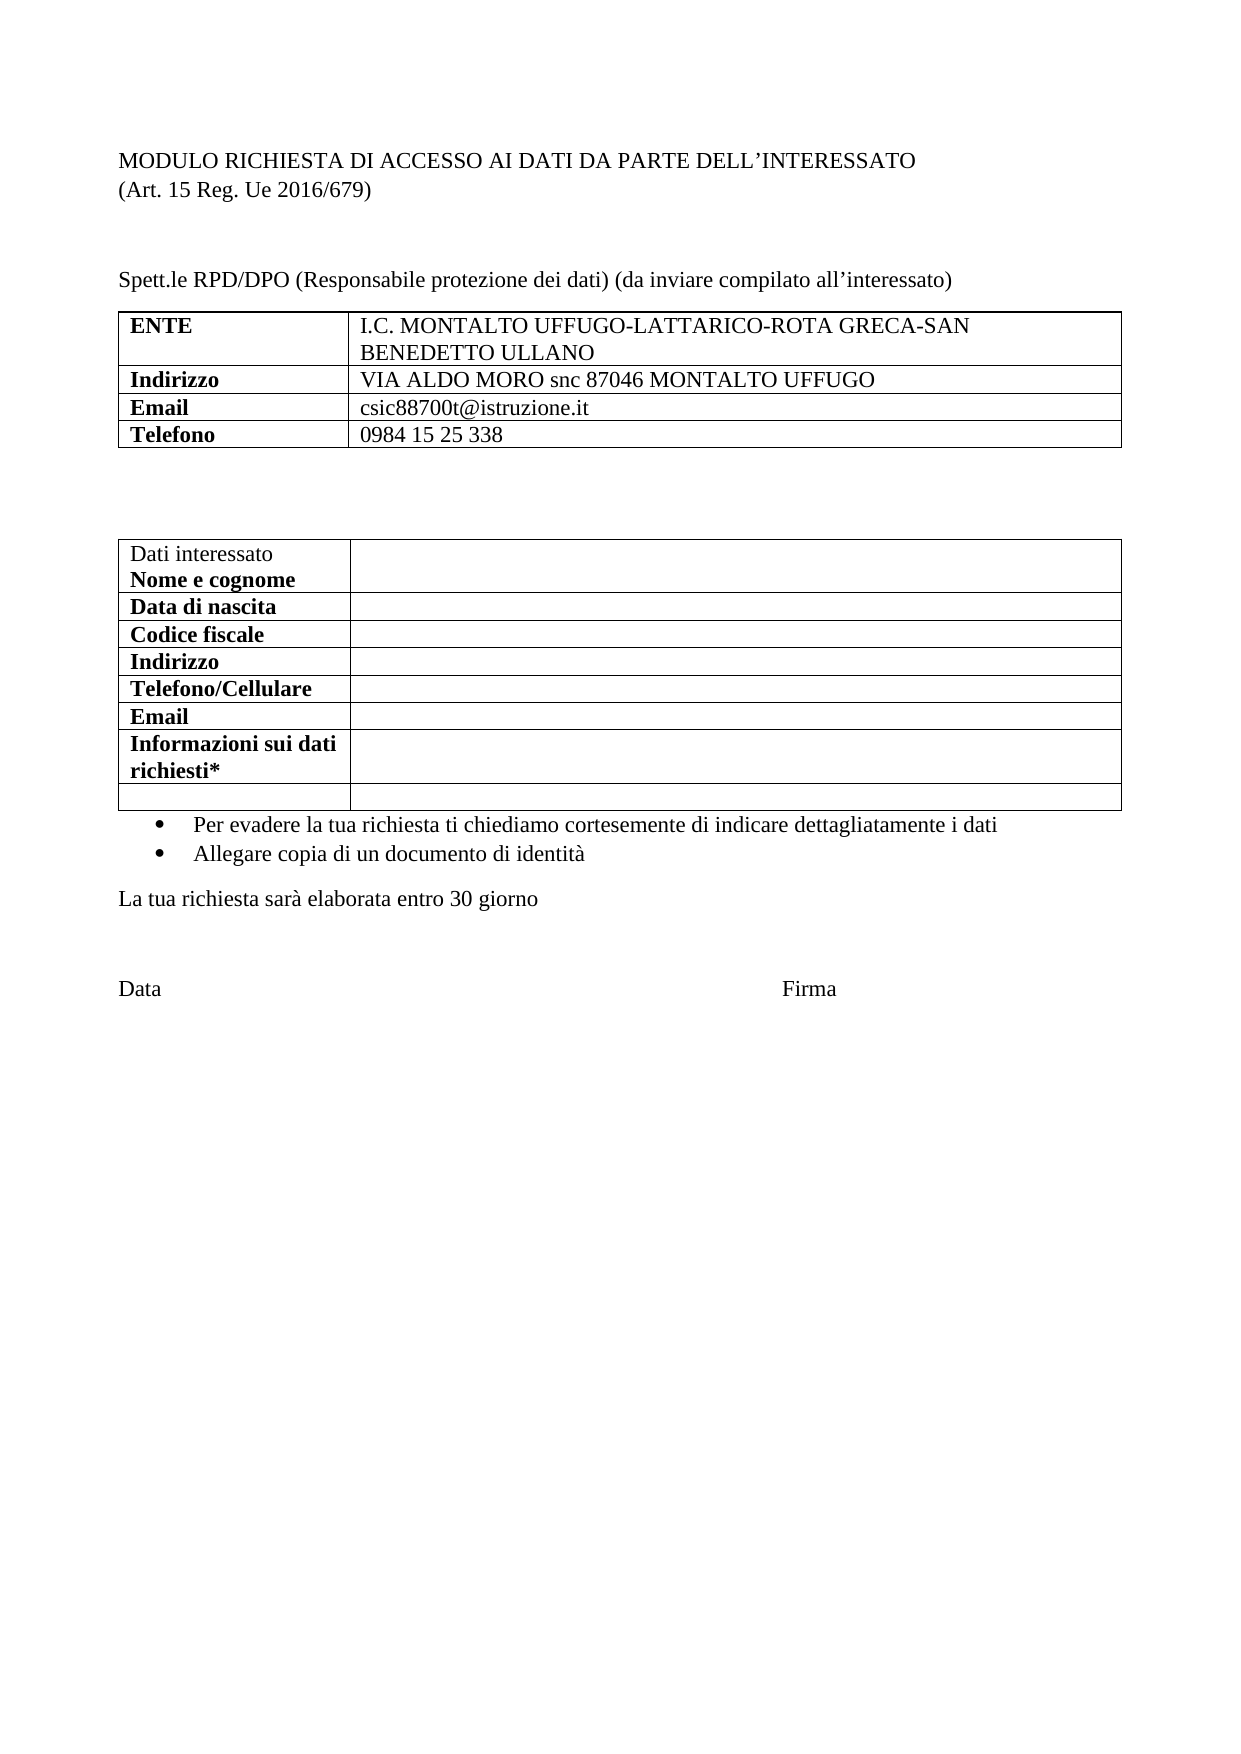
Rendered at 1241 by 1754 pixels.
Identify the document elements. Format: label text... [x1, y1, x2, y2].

text MODULO RICHIESTA DI ACCESSO AI DATI DA PARTE DELL’INTERESSATO (Art. 15 Reg. Ue 2016/679) [118, 148, 1122, 202]
table_header ENTE [119, 313, 348, 365]
table_cell Email [119, 394, 348, 420]
text Data Firma [118, 975, 1122, 1002]
table_cell Telefono [119, 421, 348, 447]
table_cell [119, 784, 350, 810]
table_cell [351, 676, 1121, 702]
table_cell Indirizzo [119, 366, 348, 392]
table_cell csic88700t@istruzione.it [349, 394, 1121, 420]
list Allegare copia di un documento di identità [156, 840, 1122, 866]
table_cell Email [119, 703, 350, 729]
text La tua richiesta sarà elaborata entro 30 giorno [118, 885, 1122, 911]
table_cell Data di nascita [119, 593, 350, 620]
table_header I.C. MONTALTO UFFUGO-LATTARICO-ROTA GRECA-SAN BENEDETTO ULLANO [349, 313, 1121, 365]
table_header [351, 540, 1121, 592]
list Per evadere la tua richiesta ti chiediamo cortesemente di indicare dettagliatamente i dati [156, 811, 1122, 838]
table_cell [351, 730, 1121, 783]
text Spett.le RPD/DPO (Responsabile protezione dei dati) (da inviare compilato all’interessato) [118, 266, 1122, 293]
table_cell [351, 648, 1121, 674]
table_cell [351, 703, 1121, 729]
table_cell Codice fiscale [119, 621, 350, 647]
table_cell [351, 621, 1121, 647]
table_cell Telefono/Cellulare [119, 676, 350, 702]
table_cell Informazioni sui dati richiesti* [119, 730, 350, 783]
table_cell [351, 593, 1121, 620]
table_cell 0984 15 25 338 [349, 421, 1121, 447]
table_cell VIA ALDO MORO snc 87046 MONTALTO UFFUGO [349, 366, 1121, 392]
table_cell Indirizzo [119, 648, 350, 674]
table_header Dati interessato Nome e cognome [119, 540, 350, 592]
table_cell [351, 784, 1121, 810]
